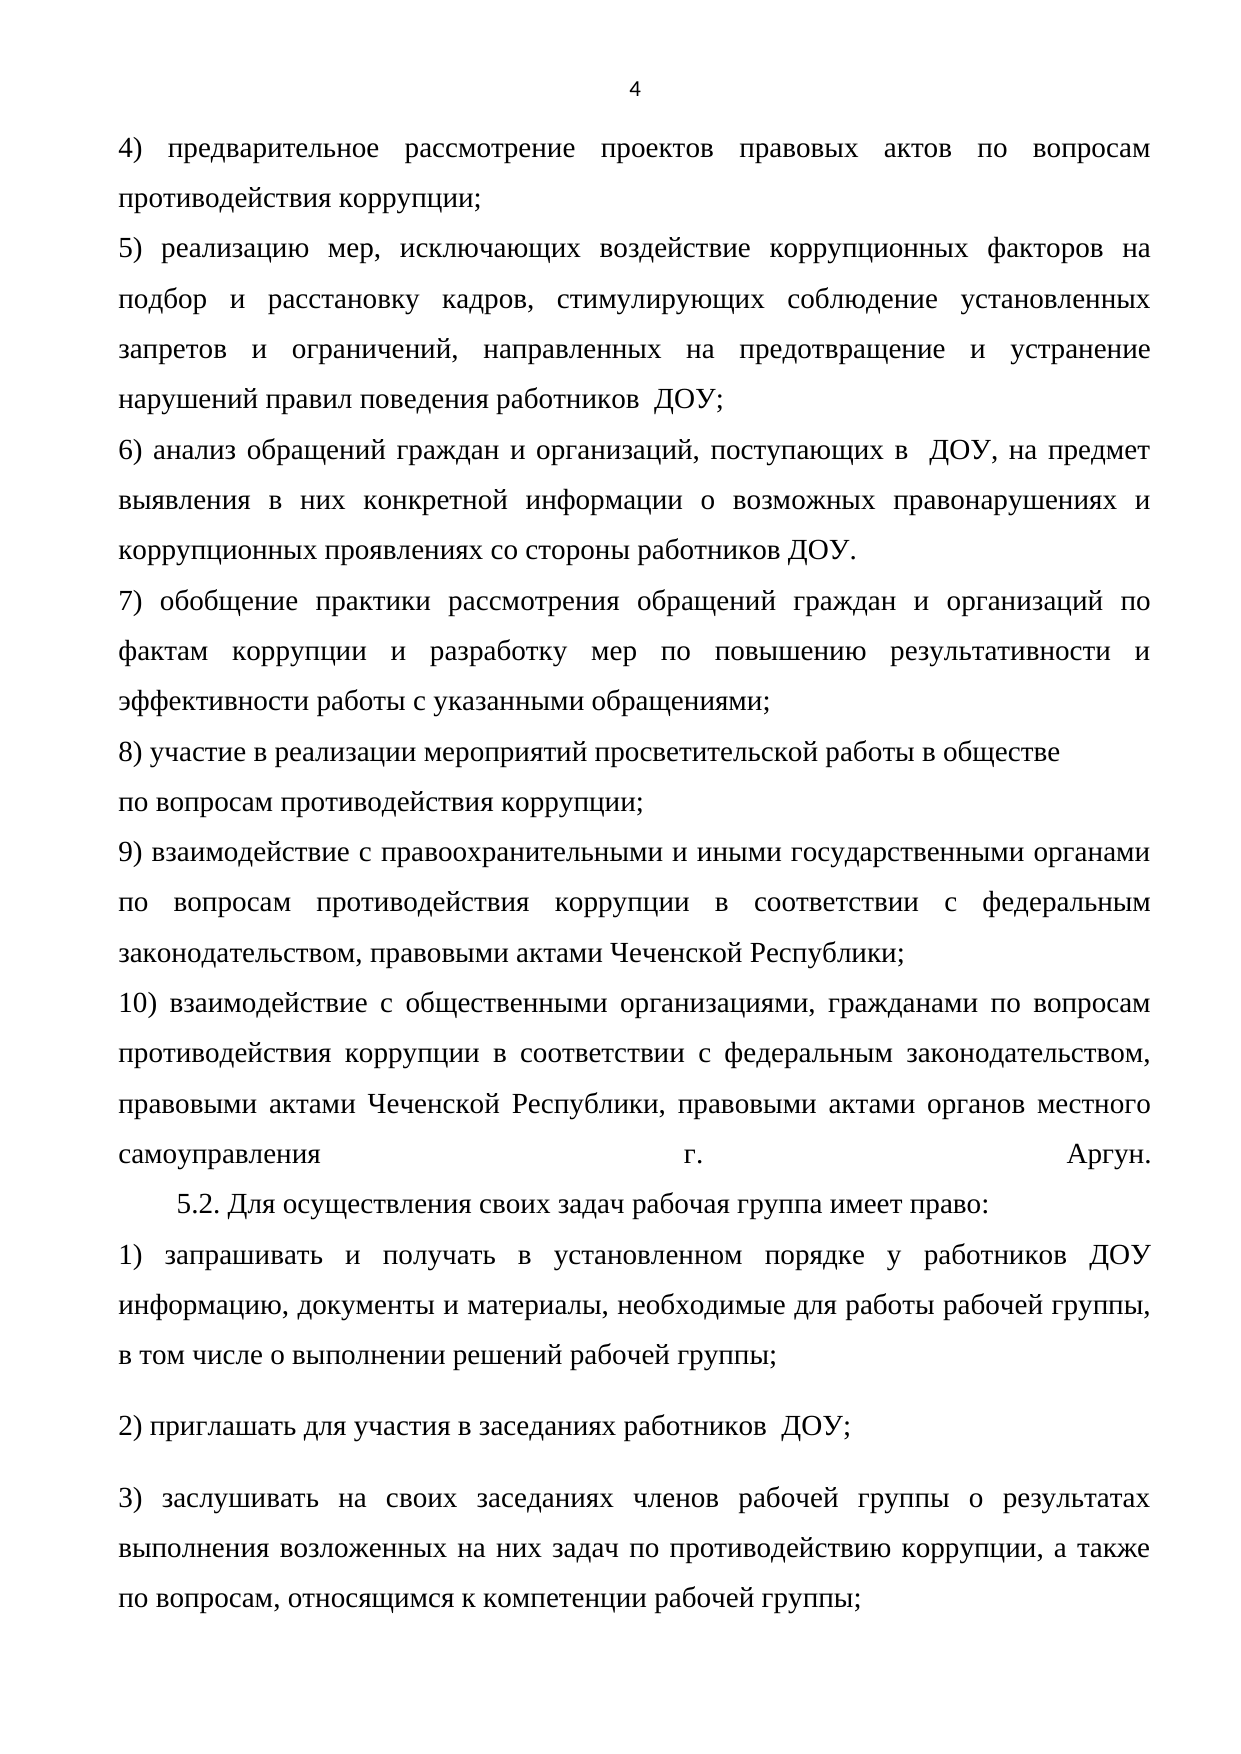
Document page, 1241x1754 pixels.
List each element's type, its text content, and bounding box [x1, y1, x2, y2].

text 2) приглашать для участия в заседаниях работников ДОУ; [118, 1408, 1152, 1442]
text 3) заслушивать на своих заседаниях членов рабочей группы о результатах выполнения возложенных на них задач по противодействию коррупции, а также по вопросам, относящимся к компетенции рабочей группы; [118, 1480, 1152, 1614]
text 6) анализ обращений граждан и организаций, поступающих в ДОУ, на предмет выявления в них конкретной информации о возможных правонарушениях и коррупционных проявлениях со стороны работников ДОУ. [118, 432, 1152, 566]
text по вопросам противодействия коррупции; [118, 784, 1152, 817]
text 5) реализацию мер, исключающих воздействие коррупционных факторов на подбор и расстановку кадров, стимулирующих соблюдение установленных запретов и ограничений, направленных на предотвращение и устранение нарушений правил поведения работников ДОУ; [118, 231, 1152, 415]
text 7) обобщение практики рассмотрения обращений граждан и организаций по фактам коррупции и разработку мер по повышению результативности и эффективности работы с указанными обращениями; [118, 583, 1152, 717]
text 9) взаимодействие с правоохранительными и иными государственными органами по вопросам противодействия коррупции в соответствии с федеральным законодательством, правовыми актами Чеченской Республики; [118, 834, 1152, 968]
text 8) участие в реализации мероприятий просветительской работы в обществе [118, 734, 1152, 767]
text 1) запрашивать и получать в установленном порядке у работников ДОУ информацию, документы и материалы, необходимые для работы рабочей группы, в том числе о выполнении решений рабочей группы; [118, 1237, 1152, 1371]
text 10) взаимодействие с общественными организациями, гражданами по вопросам противодействия коррупции в соответствии с федеральным законодательством, правовыми актами Чеченской Республики, правовыми актами органов местного самоуправления г. Аргун. 5.2. Для осуществления своих задач рабочая группа имеет право: [118, 985, 1152, 1220]
text 4) предварительное рассмотрение проектов правовых актов по вопросам противодействия коррупции; [118, 130, 1152, 214]
